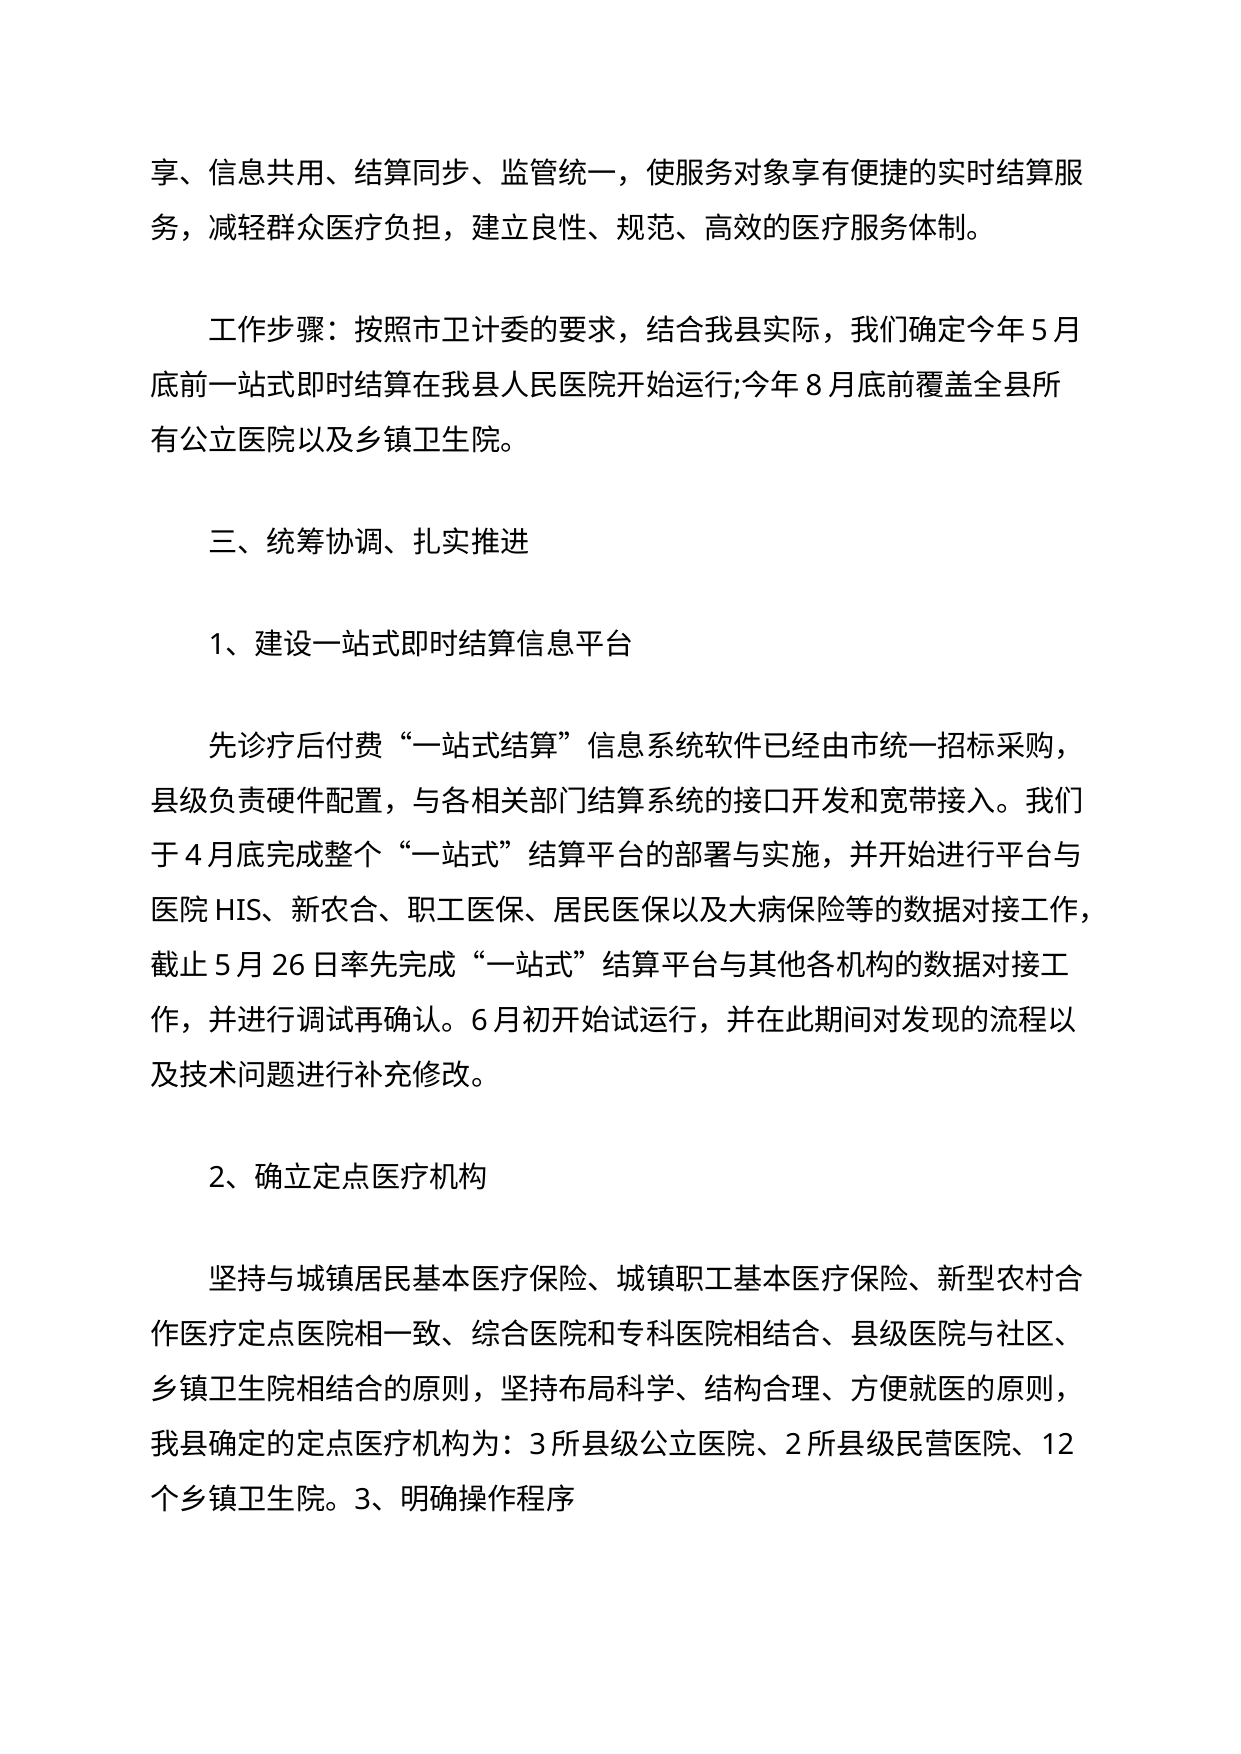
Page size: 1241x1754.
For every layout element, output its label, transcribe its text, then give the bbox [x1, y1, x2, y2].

text 2、确立定点医疗机构 [150, 1154, 1090, 1196]
text 工作步骤：按照市卫计委的要求，结合我县实际，我们确定今年5月底前一站式即时结算在我县人民医院开始运行;今年8月底前覆盖全县所有公立医院以及乡镇卫生院。 [150, 307, 1090, 459]
text 三、统筹协调、扎实推进 [150, 518, 1090, 561]
text 坚持与城镇居民基本医疗保险、城镇职工基本医疗保险、新型农村合作医疗定点医院相一致、综合医院和专科医院相结合、县级医院与社区、乡镇卫生院相结合的原则，坚持布局科学、结构合理、方便就医的原则，我县确定的定点医疗机构为：3所县级公立医院、2所县级民营医院、12个乡镇卫生院。3、明确操作程序 [150, 1256, 1090, 1518]
text 先诊疗后付费“一站式结算”信息系统软件已经由市统一招标采购，县级负责硬件配置，与各相关部门结算系统的接口开发和宽带接入。我们于4月底完成整个“一站式”结算平台的部署与实施，并开始进行平台与医院HIS、新农合、职工医保、居民医保以及大病保险等的数据对接工作，截止5月26日率先完成“一站式”结算平台与其他各机构的数据对接工作，并进行调试再确认。6月初开始试运行，并在此期间对发现的流程以及技术问题进行补充修改。 [150, 722, 1090, 1094]
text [150, 150, 1090, 247]
text 1、建设一站式即时结算信息平台 [150, 620, 1090, 663]
